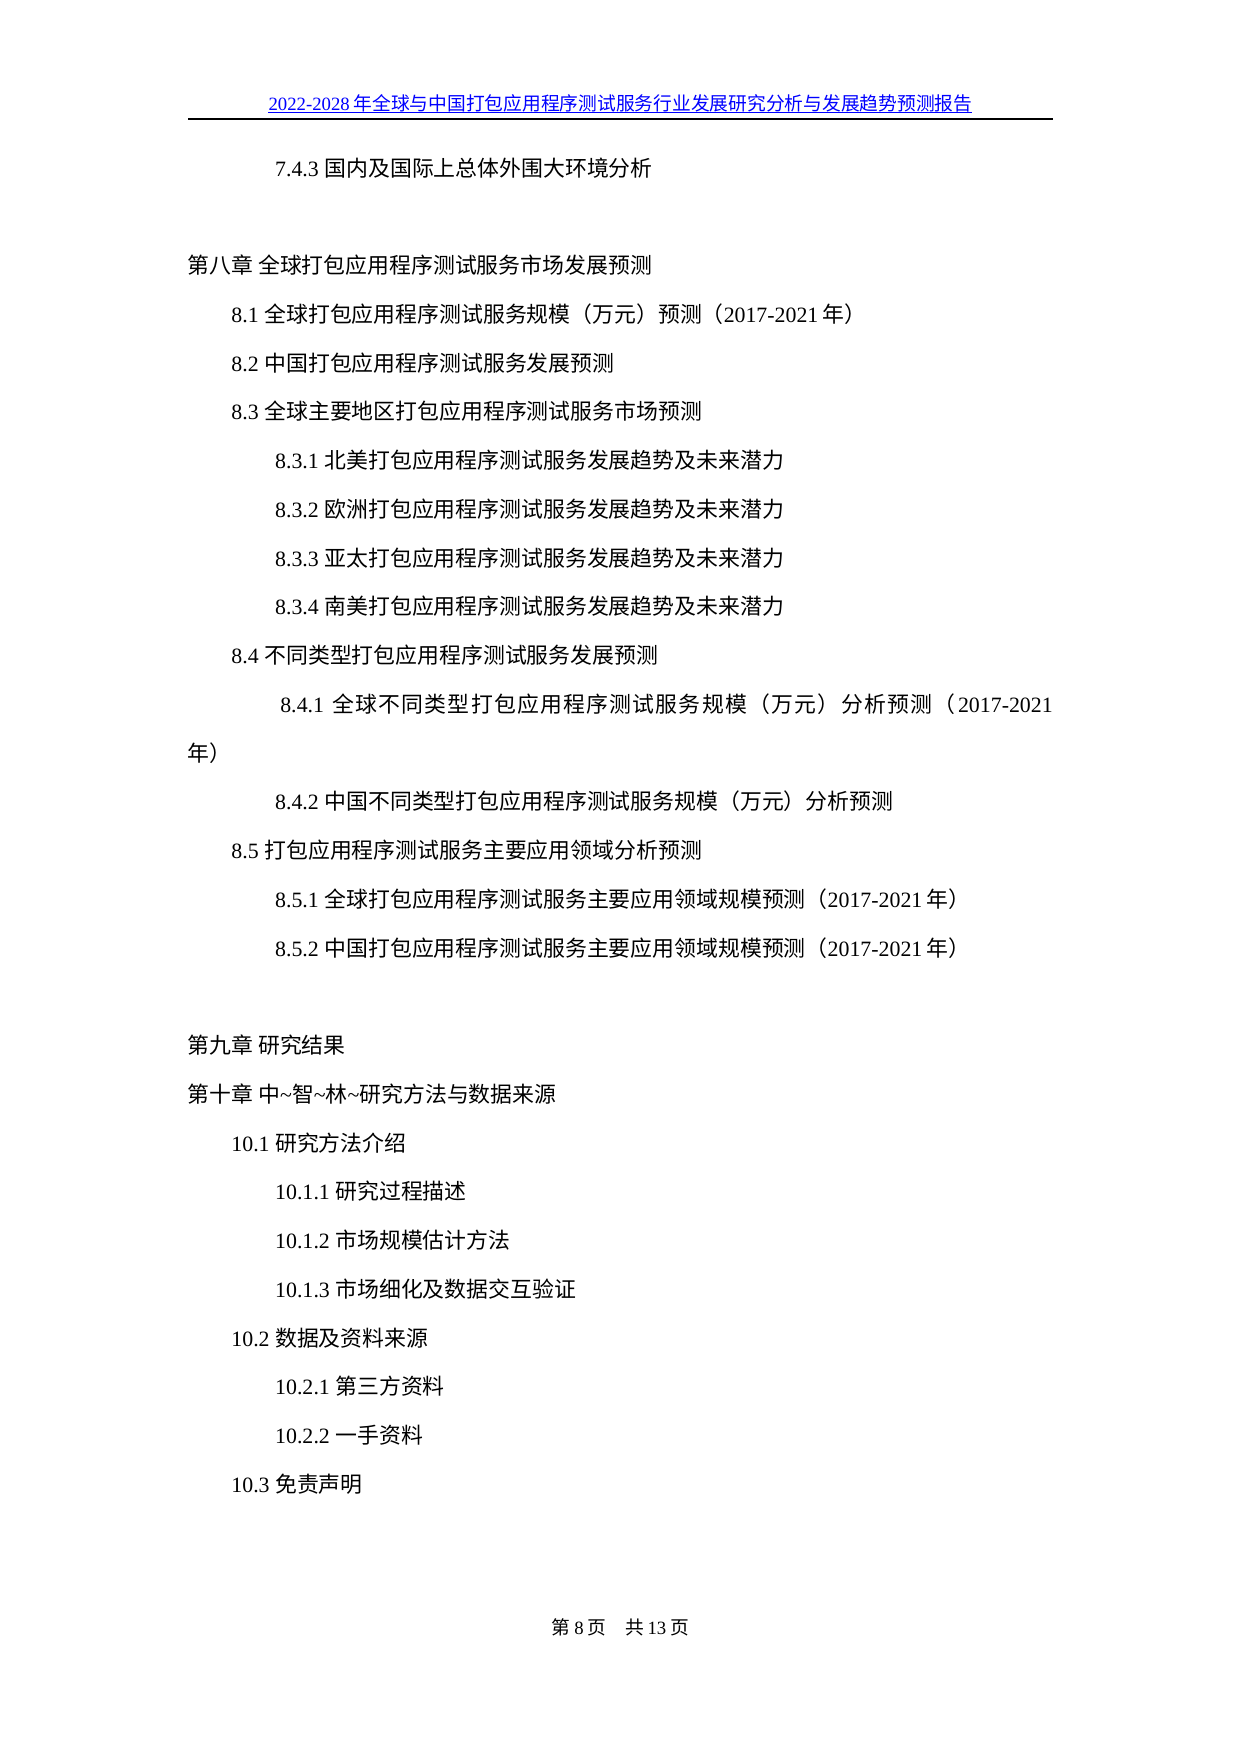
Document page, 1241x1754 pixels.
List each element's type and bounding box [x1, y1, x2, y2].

text [187, 150, 1053, 1499]
